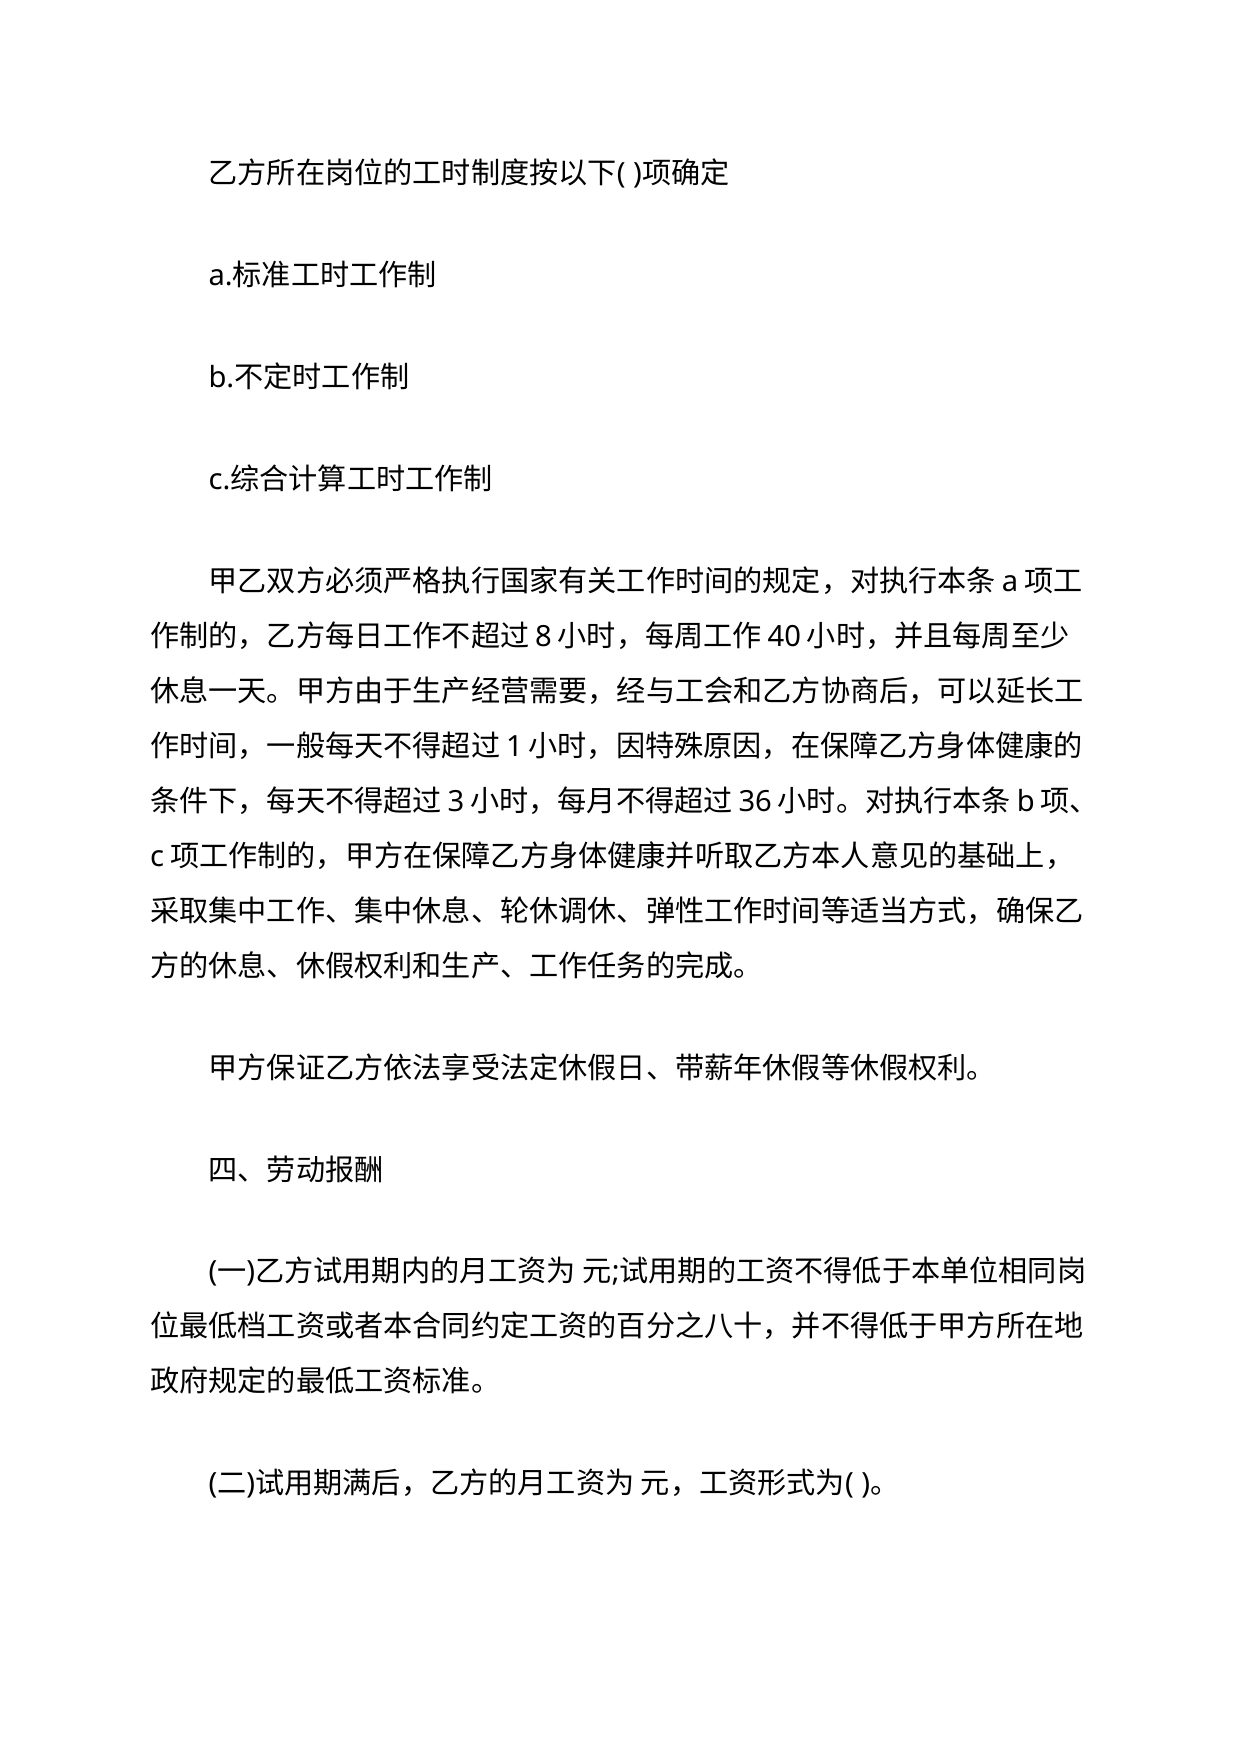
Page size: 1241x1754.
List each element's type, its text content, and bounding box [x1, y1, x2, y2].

text 乙方所在岗位的工时制度按以下( )项确定 [150, 150, 1090, 192]
text (二)试用期满后，乙方的月工资为 元，工资形式为( )。 [150, 1460, 1090, 1502]
text (一)乙方试用期内的月工资为 元;试用期的工资不得低于本单位相同岗位最低档工资或者本合同约定工资的百分之八十，并不得低于甲方所在地政府规定的最低工资标准。 [150, 1248, 1090, 1400]
text 四、劳动报酬 [150, 1146, 1090, 1188]
text 甲乙双方必须严格执行国家有关工作时间的规定，对执行本条a项工作制的，乙方每日工作不超过8小时，每周工作40小时，并且每周至少休息一天。甲方由于生产经营需要，经与工会和乙方协商后，可以延长工作时间，一般每天不得超过1小时，因特殊原因，在保障乙方身体健康的条件下，每天不得超过3小时，每月不得超过36小时。对执行本条b项、c项工作制的，甲方在保障乙方身体健康并听取乙方本人意见的基础上，采取集中工作、集中休息、轮休调休、弹性工作时间等适当方式，确保乙方的休息、休假权利和生产、工作任务的完成。 [150, 558, 1090, 985]
text b.不定时工作制 [150, 354, 1090, 396]
text a.标准工时工作制 [150, 252, 1090, 294]
text 甲方保证乙方依法享受法定休假日、带薪年休假等休假权利。 [150, 1044, 1090, 1087]
text c.综合计算工时工作制 [150, 456, 1090, 498]
